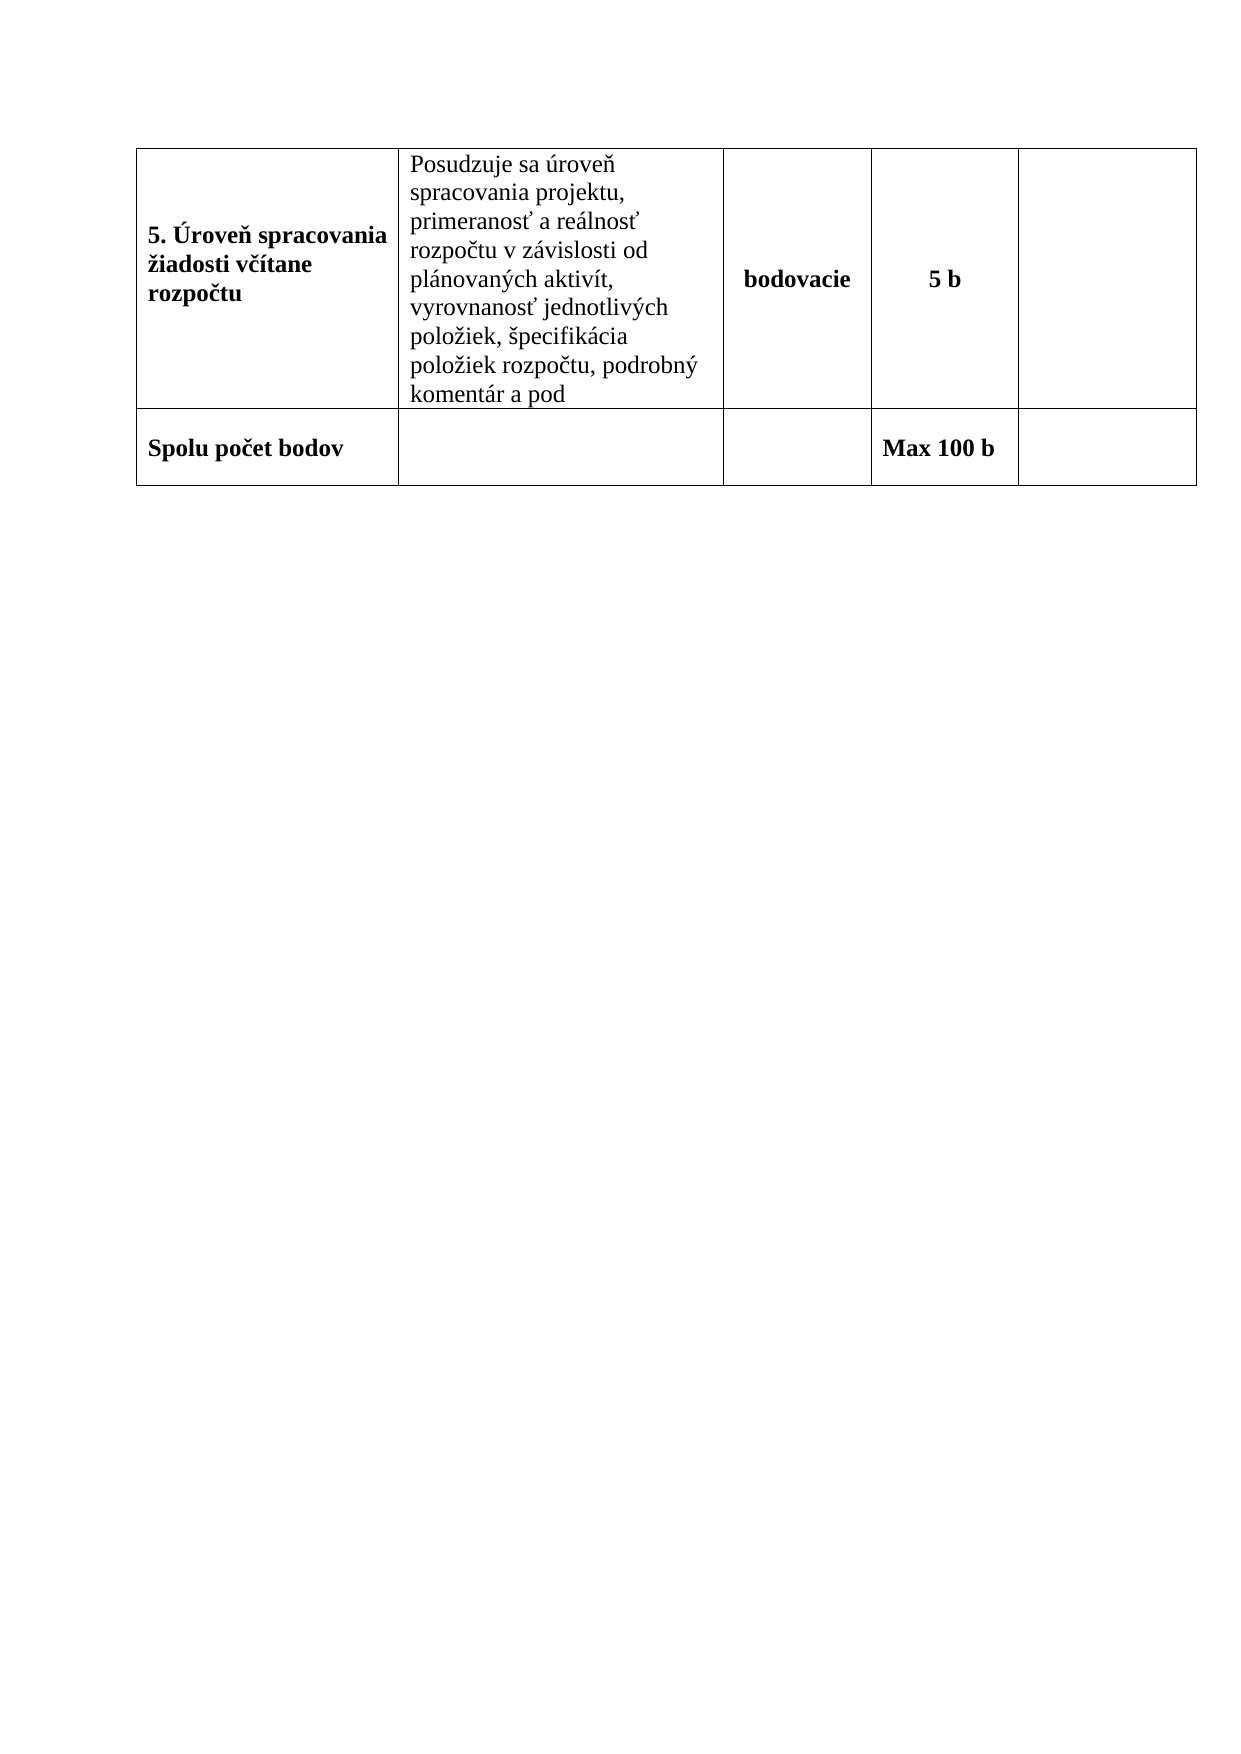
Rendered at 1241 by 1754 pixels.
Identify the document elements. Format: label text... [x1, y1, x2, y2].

table_cell [1019, 409, 1196, 485]
table_cell 5. Úroveň spracovania žiadosti včítane rozpočtu [137, 149, 398, 407]
table_cell 5 b [872, 149, 1018, 407]
table_cell [724, 409, 871, 485]
table_cell bodovacie [724, 149, 871, 407]
table_cell Max 100 b [872, 409, 1018, 485]
table_cell Posudzuje sa úroveň spracovania projektu, primeranosť a reálnosť rozpočtu v závislosti od plánovaných aktivít, vyrovnanosť jednotlivých položiek, špecifikácia položiek rozpočtu, podrobný komentár a pod [399, 149, 723, 407]
table_cell Spolu počet bodov [137, 409, 398, 485]
table_cell [1019, 149, 1196, 407]
table_cell [399, 409, 723, 485]
